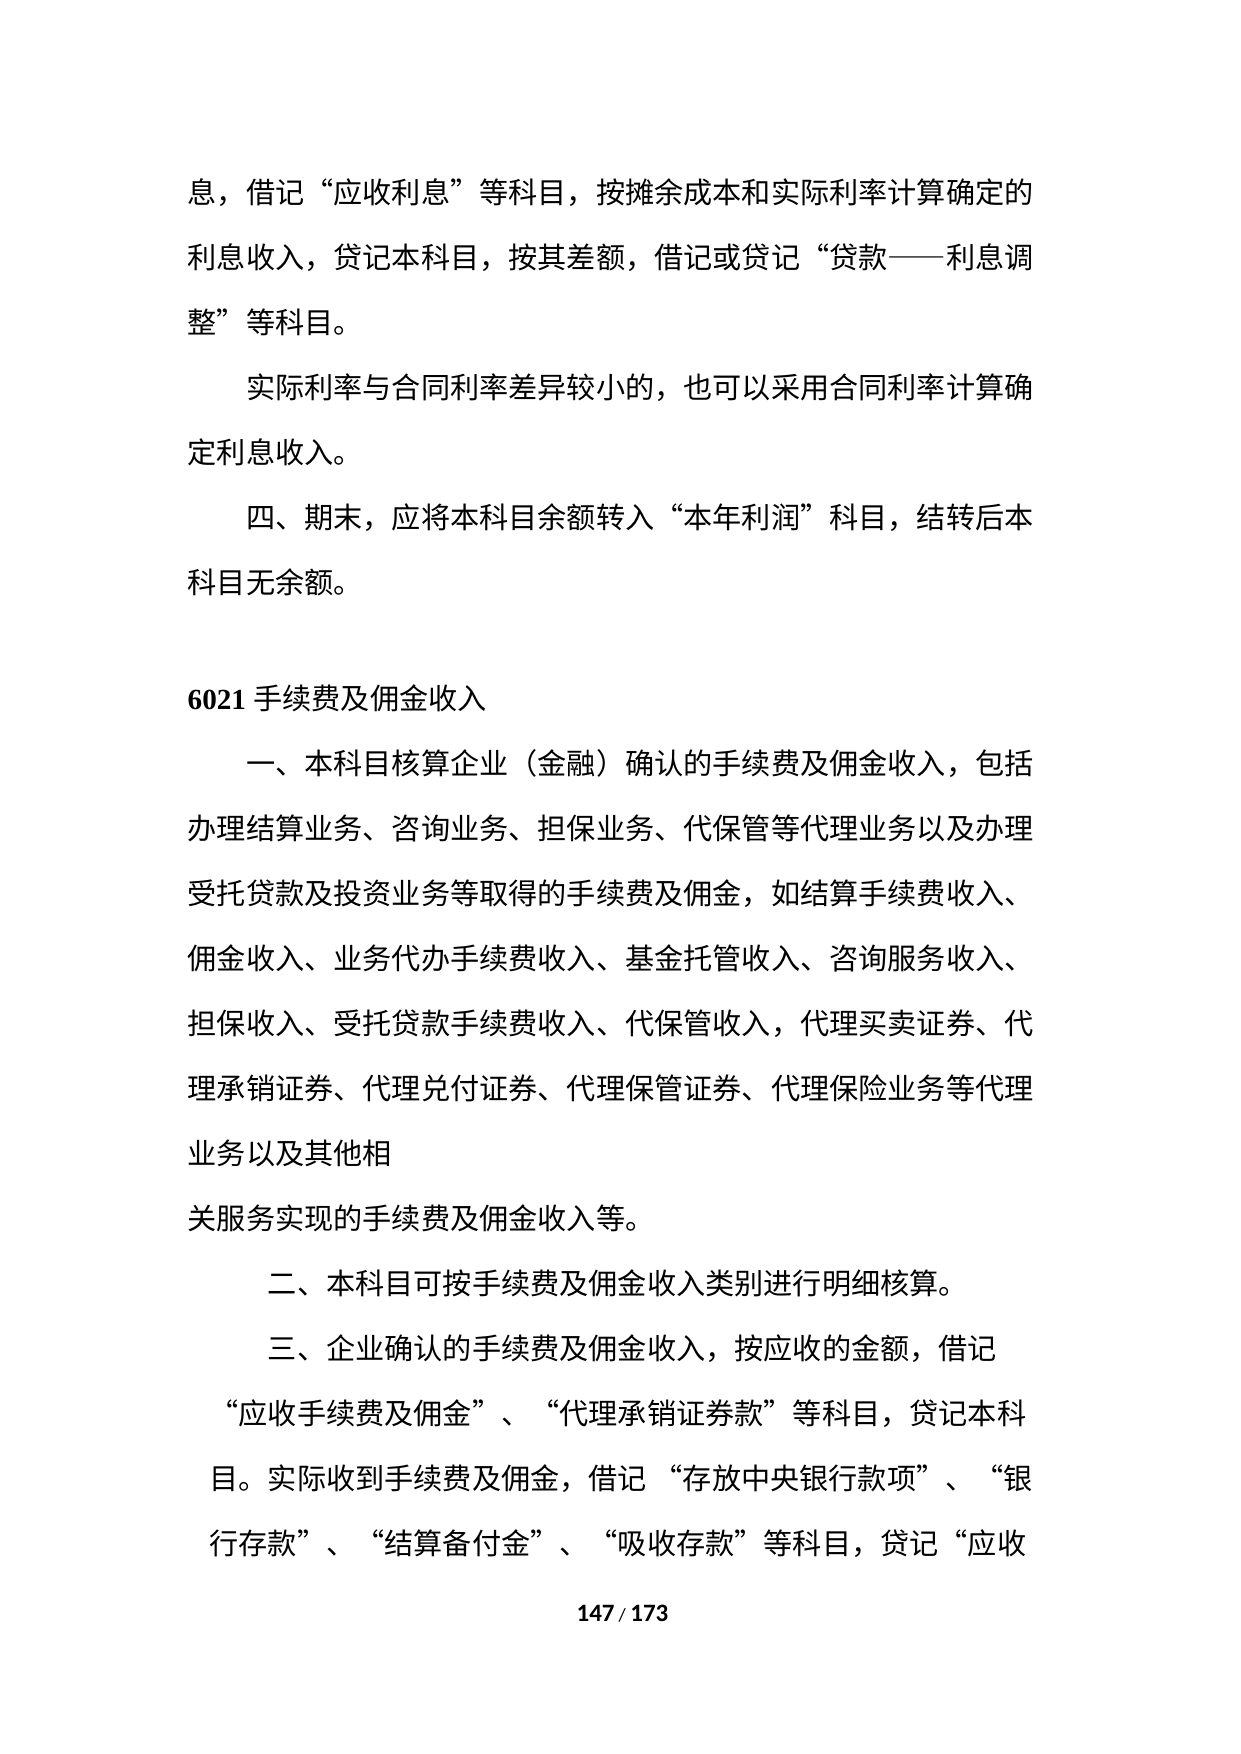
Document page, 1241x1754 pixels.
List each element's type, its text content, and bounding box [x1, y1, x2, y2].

text 四、期末，应将本科目余额转入“本年利润”科目，结转后本科目无余额。 [187, 483, 1038, 613]
text 一、本科目核算企业（金融）确认的手续费及佣金收入，包括办理结算业务、咨询业务、担保业务、代保管等代理业务以及办理受托贷款及投资业务等取得的手续费及佣金，如结算手续费收入、佣金收入、业务代办手续费收入、基金托管收入、咨询服务收入、担保收入、受托贷款手续费收入、代保管收入，代理买卖证券、代理承销证券、代理兑付证券、代理保管证券、代理保险业务等代理业务以及其他相 [187, 729, 1053, 1184]
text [209, 1314, 1038, 1574]
text 关服务实现的手续费及佣金收入等。 [187, 1184, 1038, 1249]
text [187, 158, 1053, 353]
text 二、本科目可按手续费及佣金收入类别进行明细核算。 [209, 1249, 1038, 1314]
text 6021 手续费及佣金收入 [187, 664, 1053, 729]
text 实际利率与合同利率差异较小的，也可以采用合同利率计算确定利息收入。 [187, 353, 1038, 483]
